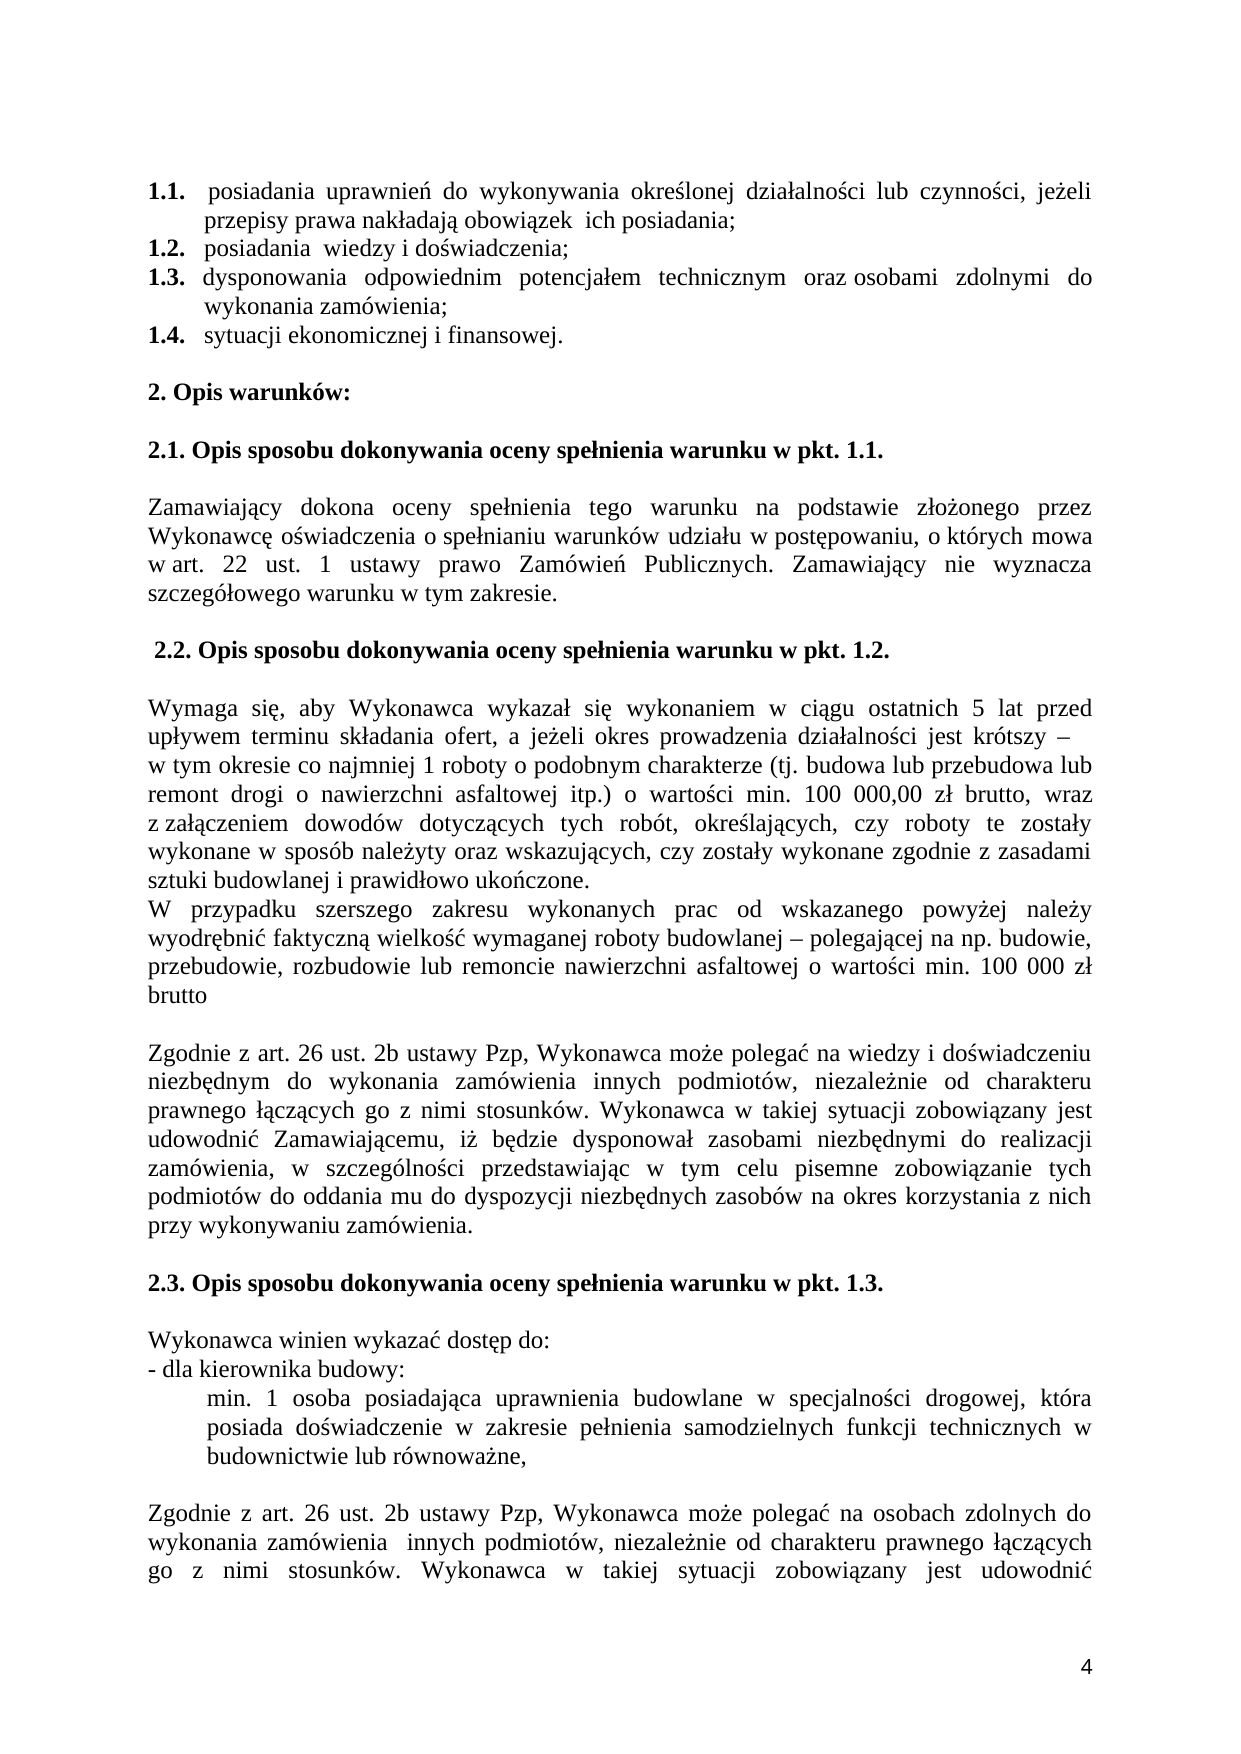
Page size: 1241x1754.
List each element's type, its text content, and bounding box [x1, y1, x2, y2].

text Wymaga się, aby Wykonawca wykazał się wykonaniem w ciągu ostatnich 5 lat przed upływem terminu składania ofert, a jeżeli okres prowadzenia działalności jest krótszy – w tym okresie co najmniej 1 roboty o podobnym charakterze (tj. budowa lub przebudowa lub remont drogi o nawierzchni asfaltowej itp.) o wartości min. 100 000,00 zł brutto, wraz z załączeniem dowodów dotyczących tych robót, określających, czy roboty te zostały wykonane w sposób należyty oraz wskazujących, czy zostały wykonane zgodnie z zasadami sztuki budowlanej i prawidłowo ukończone. [148, 693, 1093, 894]
text 1.3. dysponowania odpowiednim potencjałem technicznym oraz osobami zdolnymi do wykonania zamówienia; [148, 262, 1093, 320]
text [148, 1498, 1093, 1584]
text 2.1. Opis sposobu dokonywania oceny spełnienia warunku w pkt. 1.1. [148, 435, 1093, 463]
text min. 1 osoba posiadająca uprawnienia budowlane w specjalności drogowej, która posiada doświadczenie w zakresie pełnienia samodzielnych funkcji technicznych w budownictwie lub równoważne, [207, 1383, 1093, 1469]
text Wykonawca winien wykazać dostęp do: [148, 1326, 1093, 1354]
text 2.2. Opis sposobu dokonywania oceny spełnienia warunku w pkt. 1.2. [148, 635, 1093, 664]
text 1.1. posiadania uprawnień do wykonywania określonej działalności lub czynności, jeżeli przepisy prawa nakładają obowiązek ich posiadania; [148, 176, 1093, 233]
text Zgodnie z art. 26 ust. 2b ustawy Pzp, Wykonawca może polegać na wiedzy i doświadczeniu niezbędnym do wykonania zamówienia innych podmiotów, niezależnie od charakteru prawnego łączących go z nimi stosunków. Wykonawca w takiej sytuacji zobowiązany jest udowodnić Zamawiającemu, iż będzie dysponował zasobami niezbędnymi do realizacji zamówienia, w szczególności przedstawiając w tym celu pisemne zobowiązanie tych podmiotów do oddania mu do dyspozycji niezbędnych zasobów na okres korzystania z nich przy wykonywaniu zamówienia. [148, 1038, 1093, 1239]
text 2. Opis warunków: [148, 377, 1093, 406]
text - dla kierownika budowy: [148, 1354, 1093, 1383]
text 2.3. Opis sposobu dokonywania oceny spełnienia warunku w pkt. 1.3. [148, 1268, 1093, 1296]
text 1.4. sytuacji ekonomicznej i finansowej. [148, 320, 1093, 348]
text Zamawiający dokona oceny spełnienia tego warunku na podstawie złożonego przez Wykonawcę oświadczenia o spełnianiu warunków udziału w postępowaniu, o których mowa w art. 22 ust. 1 ustawy prawo Zamówień Publicznych. Zamawiający nie wyznacza szczegółowego warunku w tym zakresie. [148, 492, 1093, 607]
text 1.2. posiadania wiedzy i doświadczenia; [148, 233, 1093, 262]
text W przypadku szerszego zakresu wykonanych prac od wskazanego powyżej należy wyodrębnić faktyczną wielkość wymaganej roboty budowlanej – polegającej na np. budowie, przebudowie, rozbudowie lub remoncie nawierzchni asfaltowej o wartości min. 100 000 zł brutto [148, 894, 1093, 1009]
